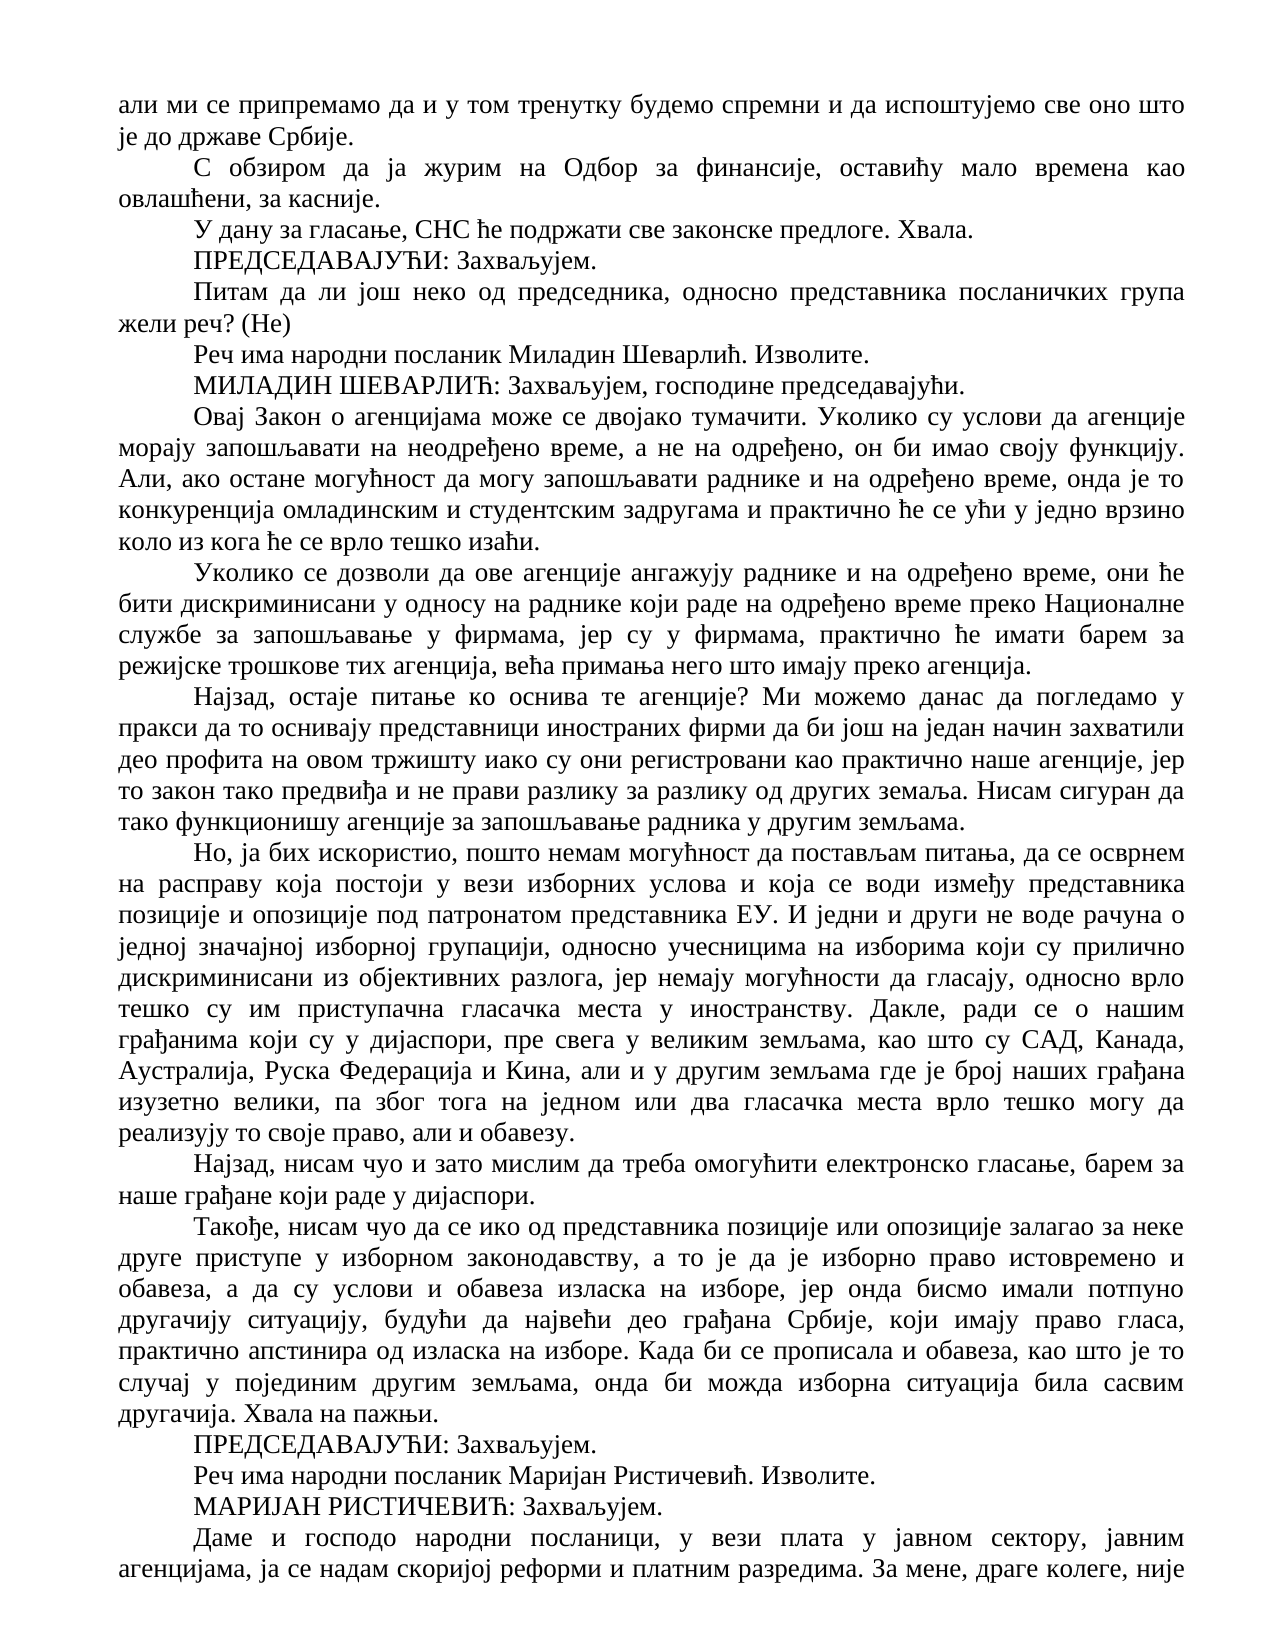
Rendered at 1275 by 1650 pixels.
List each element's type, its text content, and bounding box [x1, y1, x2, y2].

text Реч има народни посланик Миладин Шеварлић. Изволите. [118, 338, 1186, 369]
text МАРИЈАН РИСТИЧЕВИЋ: Захваљујем. [118, 1490, 1186, 1521]
text МИЛАДИН ШЕВАРЛИЋ: Захваљујем, господине председавајући. [118, 369, 1186, 400]
text ПРЕДСЕДАВАЈУЋИ: Захваљујем. [118, 1428, 1186, 1459]
text Најзад, остаје питање ко оснива те агенције? Ми можемо данас да погледамо у пракси да то оснивају представници иностраних фирми да би још на један начин захватили део профита на овом тржишту иако су они регистровани као практично наше агенције, јер то закон тако предвиђа и не прави разлику за разлику од других земаља. Нисам сигуран да тако функционишу агенције за запошљавање радника у другим земљама. [118, 680, 1186, 836]
text Такође, нисам чуо да се ико од представника позиције или опозиције залагао за неке друге приступе у изборном законодавству, а то је да је изборно право истовремено и обавеза, а да су услови и обавеза изласка на изборе, јер онда бисмо имали потпуно другачију ситуацију, будући да највећи део грађана Србије, који имају право гласа, практично апстинира од изласка на изборе. Када би се прописала и обавеза, као што је то случај у појединим другим земљама, онда би можда изборна ситуација била сасвим другачија. Хвала на пажњи. [118, 1210, 1186, 1428]
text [118, 1521, 1186, 1584]
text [118, 89, 1186, 151]
text Реч има народни посланик Маријан Ристичевић. Изволите. [118, 1459, 1186, 1490]
text Овај Закон о агенцијама може се двојако тумачити. Уколико су услови да агенције морају запошљавати на неодређено време, а не на одређено, он би имао своју функцију. Али, ако остане могућност да могу запошљавати раднике и на одређено време, онда је то конкуренција омладинским и студентским задругама и практично ће се ући у једно врзино коло из кога ће се врло тешко изаћи. [118, 400, 1186, 556]
text Уколико се дозволи да ове агенције ангажују раднике и на одређено време, они ће бити дискриминисани у односу на раднике који раде на одређено време преко Националне службе за запошљавање у фирмама, јер су у фирмама, практично ће имати барем за режијске трошкове тих агенција, већа примања него што имају преко агенција. [118, 556, 1186, 680]
text Најзад, нисам чуо и зато мислим да треба омогућити електронско гласање, барем за наше грађане који раде у дијаспори. [118, 1148, 1186, 1210]
text С обзиром да ја журим на Одбор за финансије, оставићу мало времена као овлашћени, за касније. [118, 151, 1186, 213]
text ПРЕДСЕДАВАЈУЋИ: Захваљујем. [118, 244, 1186, 276]
text У дану за гласање, СНС ће подржати све законске предлоге. Хвала. [118, 213, 1186, 244]
text Питам да ли још неко од председника, односно представника посланичких група жели реч? (Не) [118, 276, 1186, 338]
text Но, ја бих искористио, пошто немам могућност да постављам питања, да се осврнем на расправу која постоји у вези изборних услова и која се води између представника позиције и опозиције под патронатом представника ЕУ. И једни и други не воде рачуна о једној значајној изборној групацији, односно учесницима на изборима који су прилично дискриминисани из објективних разлога, јер немају могућности да гласају, односно врло тешко су им приступачна гласачка места у иностранству. Дакле, ради се о нашим грађанима који су у дијаспори, пре свега у великим земљама, као што су САД, Канада, Аустралија, Руска Федерација и Кина, али и у другим земљама где је број наших грађана изузетно велики, па због тога на једном или два гласачка места врло тешко могу да реализују то своје право, али и обавезу. [118, 836, 1186, 1148]
